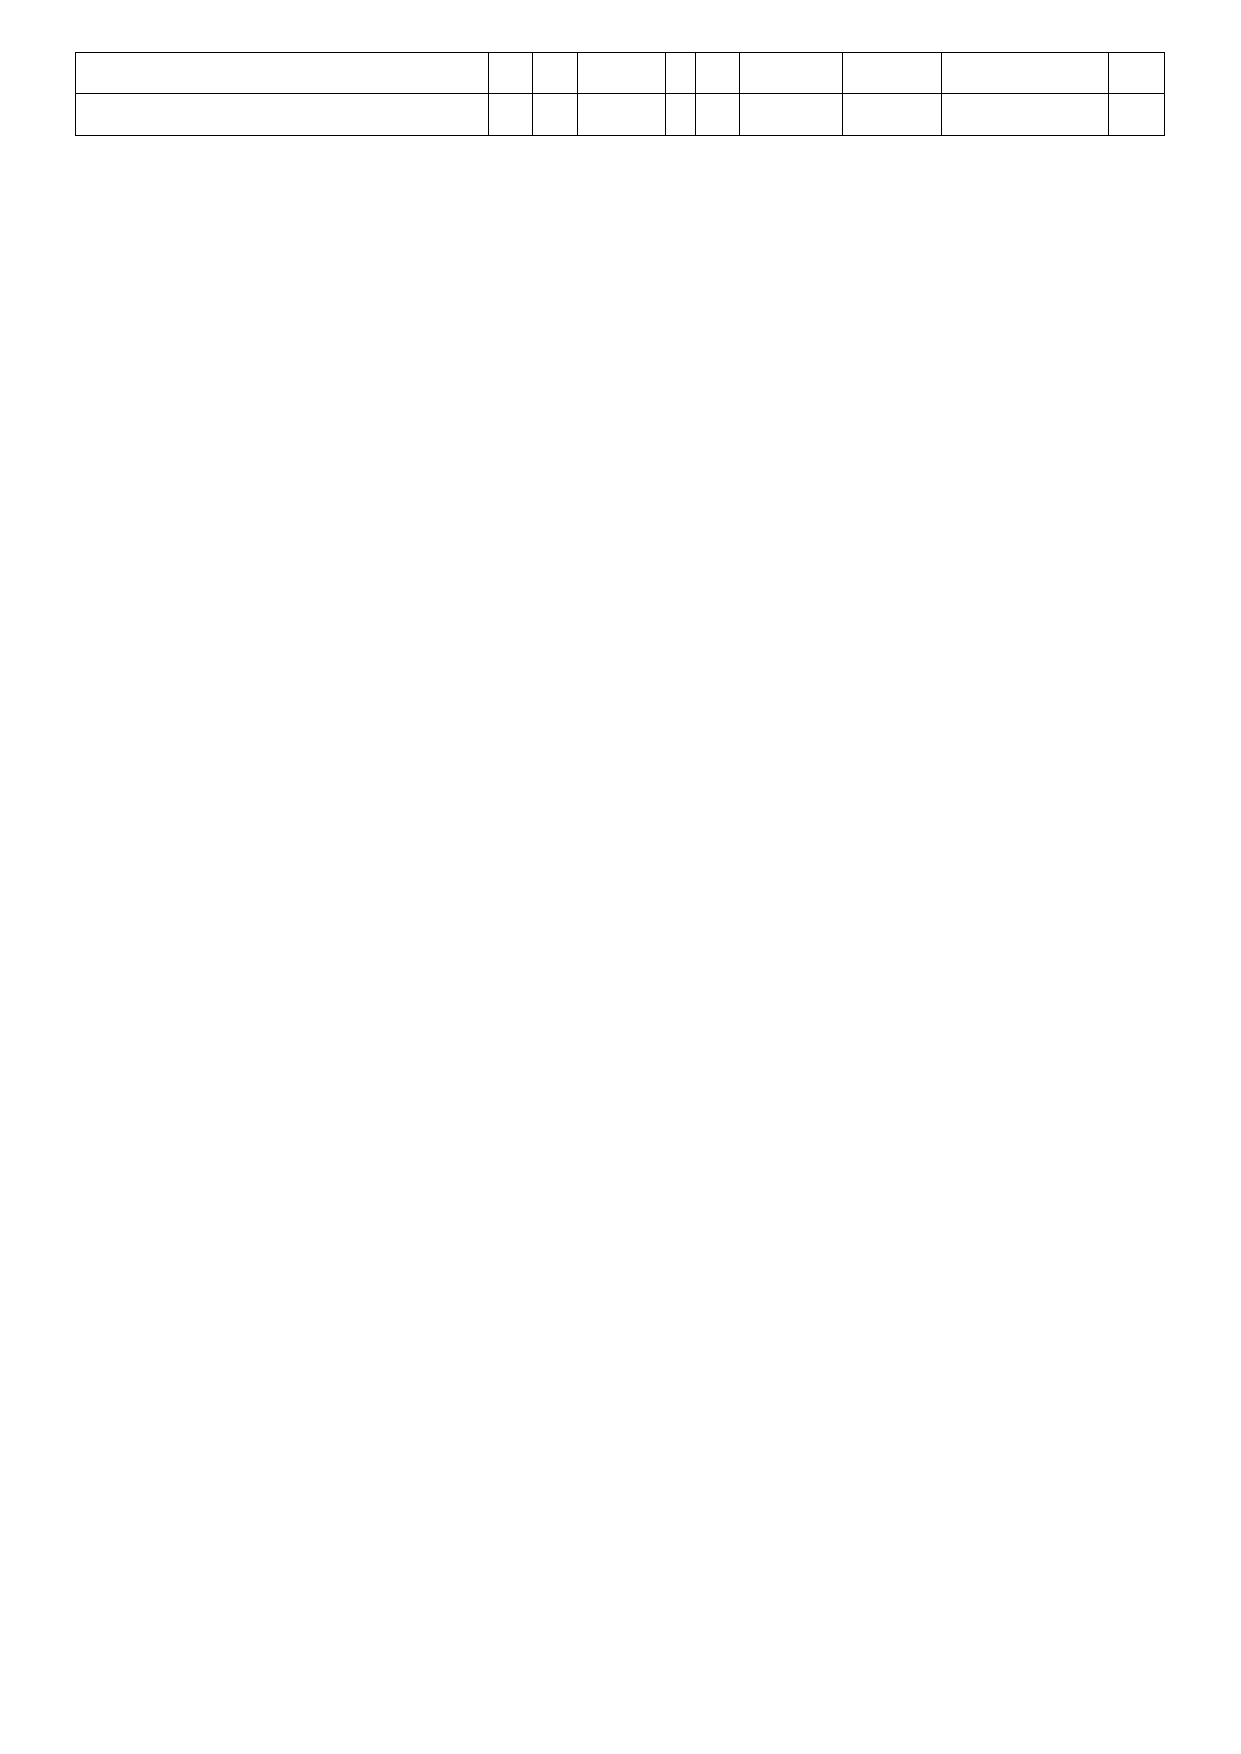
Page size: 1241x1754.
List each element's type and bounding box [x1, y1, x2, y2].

table_cell [1109, 53, 1164, 93]
table_cell [1109, 94, 1164, 135]
table_cell [666, 94, 695, 135]
table_cell [666, 53, 695, 93]
table_cell [843, 53, 941, 93]
table_cell [843, 94, 941, 135]
table_cell [942, 53, 1108, 93]
table_cell [489, 53, 532, 93]
table_cell [740, 53, 842, 93]
table_cell [533, 94, 577, 135]
table_cell [740, 94, 842, 135]
table_cell [696, 53, 739, 93]
table_cell [76, 94, 488, 135]
table_cell [942, 94, 1108, 135]
table_cell [696, 94, 739, 135]
table_cell [578, 94, 665, 135]
table_cell [489, 94, 532, 135]
table_cell [578, 53, 665, 93]
table_cell [533, 53, 577, 93]
table_cell [76, 53, 488, 93]
